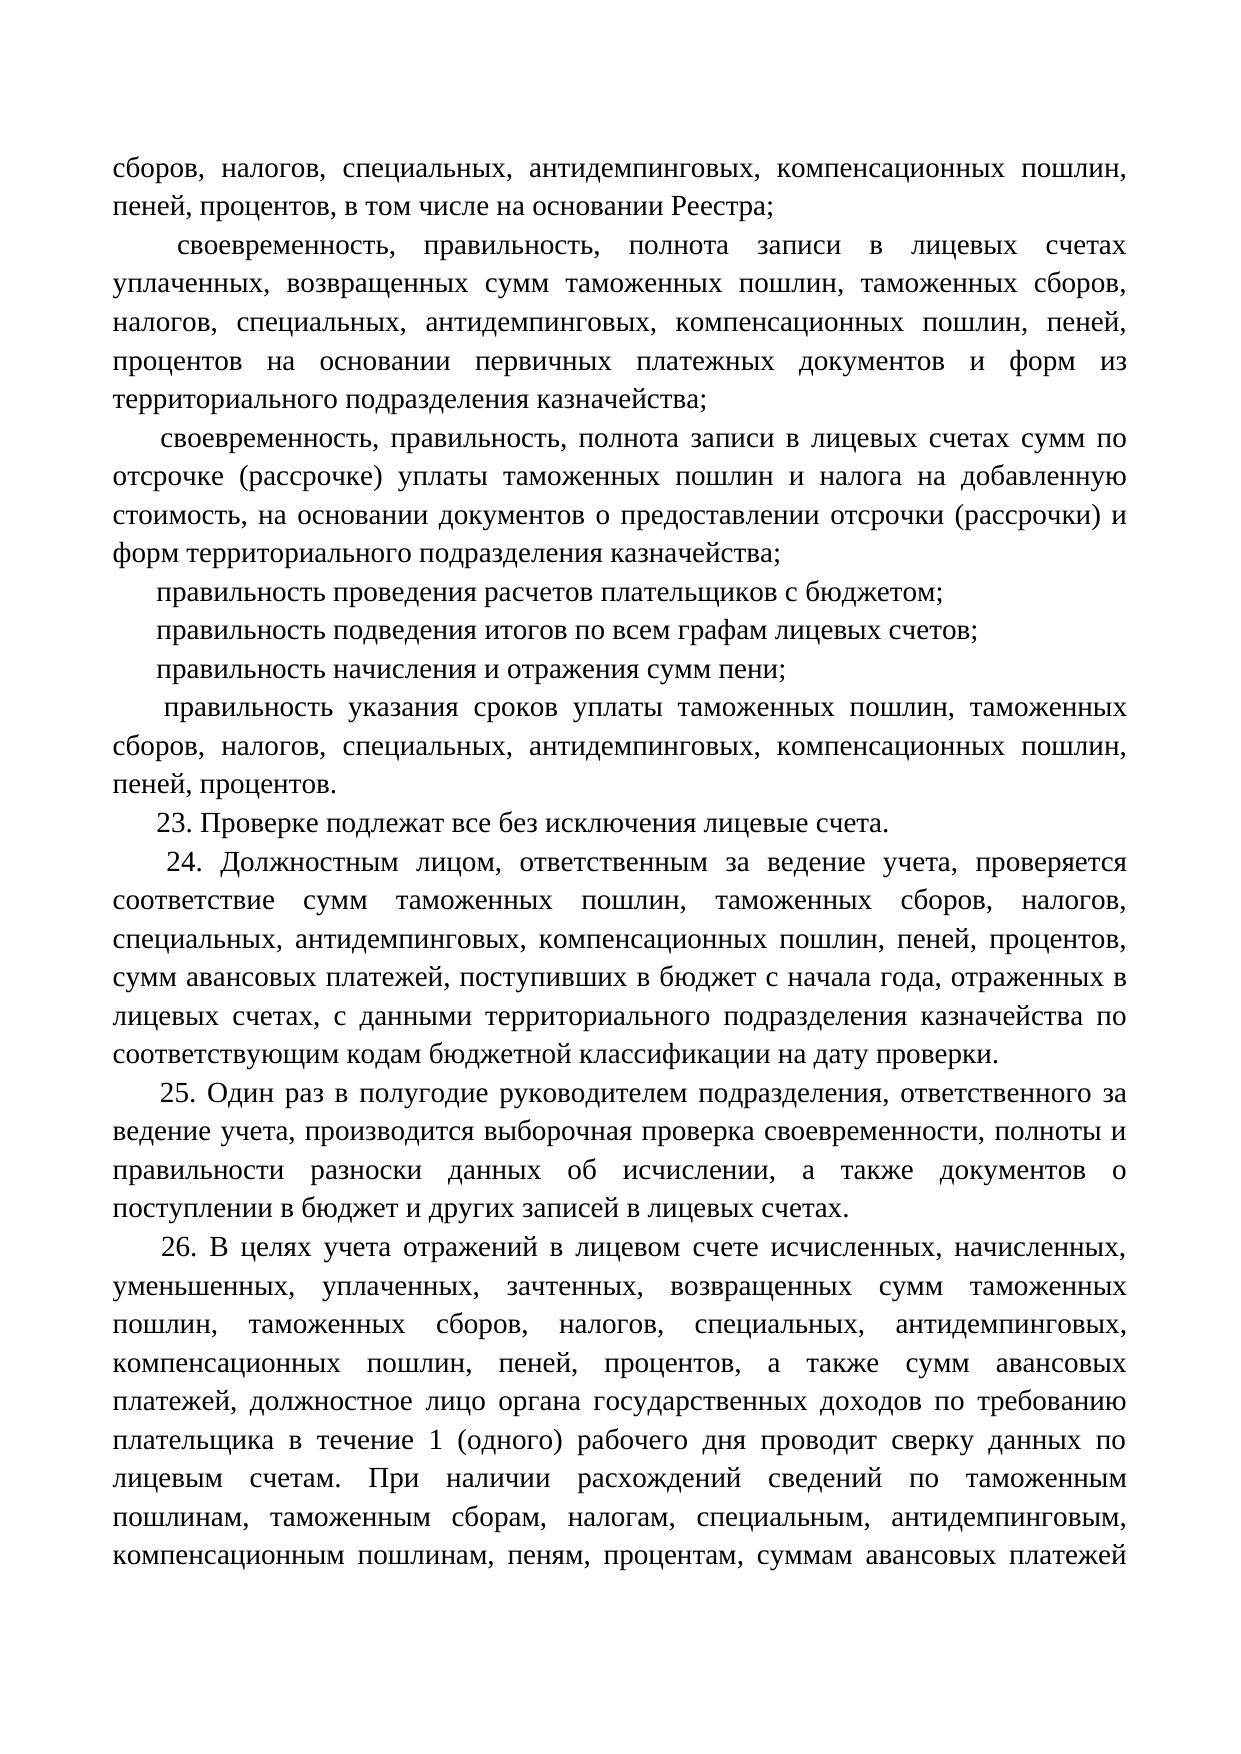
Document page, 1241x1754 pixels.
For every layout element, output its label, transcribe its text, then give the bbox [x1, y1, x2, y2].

text правильность указания сроков уплаты таможенных пошлин, таможенных сборов, налогов, специальных, антидемпинговых, компенсационных пошлин, пеней, процентов. [112, 689, 1128, 800]
text своевременность, правильность, полнота записи в лицевых счетах сумм по отсрочке (рассрочке) уплаты таможенных пошлин и налога на добавленную стоимость, на основании документов о предоставлении отсрочки (рассрочки) и форм территориального подразделения казначейства; [112, 420, 1128, 569]
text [112, 1229, 1128, 1571]
text правильность проведения расчетов плательщиков с бюджетом; [112, 574, 1128, 607]
text 25. Один раз в полугодие руководителем подразделения, ответственного за ведение учета, производится выборочная проверка своевременности, полноты и правильности разноски данных об исчислении, а также документов о поступлении в бюджет и других записей в лицевых счетах. [112, 1075, 1128, 1224]
text правильность начисления и отражения сумм пени; [112, 651, 1128, 684]
text своевременность, правильность, полнота записи в лицевых счетах уплаченных, возвращенных сумм таможенных пошлин, таможенных сборов, налогов, специальных, антидемпинговых, компенсационных пошлин, пеней, процентов на основании первичных платежных документов и форм из территориального подразделения казначейства; [112, 227, 1128, 415]
text 23. Проверке подлежат все без исключения лицевые счета. [112, 805, 1128, 839]
text 24. Должностным лицом, ответственным за ведение учета, проверяется соответствие сумм таможенных пошлин, таможенных сборов, налогов, специальных, антидемпинговых, компенсационных пошлин, пеней, процентов, сумм авансовых платежей, поступивших в бюджет с начала года, отраженных в лицевых счетах, с данными территориального подразделения казначейства по соответствующим кодам бюджетной классификации на дату проверки. [112, 844, 1128, 1070]
text правильность подведения итогов по всем графам лицевых счетов; [112, 612, 1128, 646]
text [112, 150, 1128, 222]
